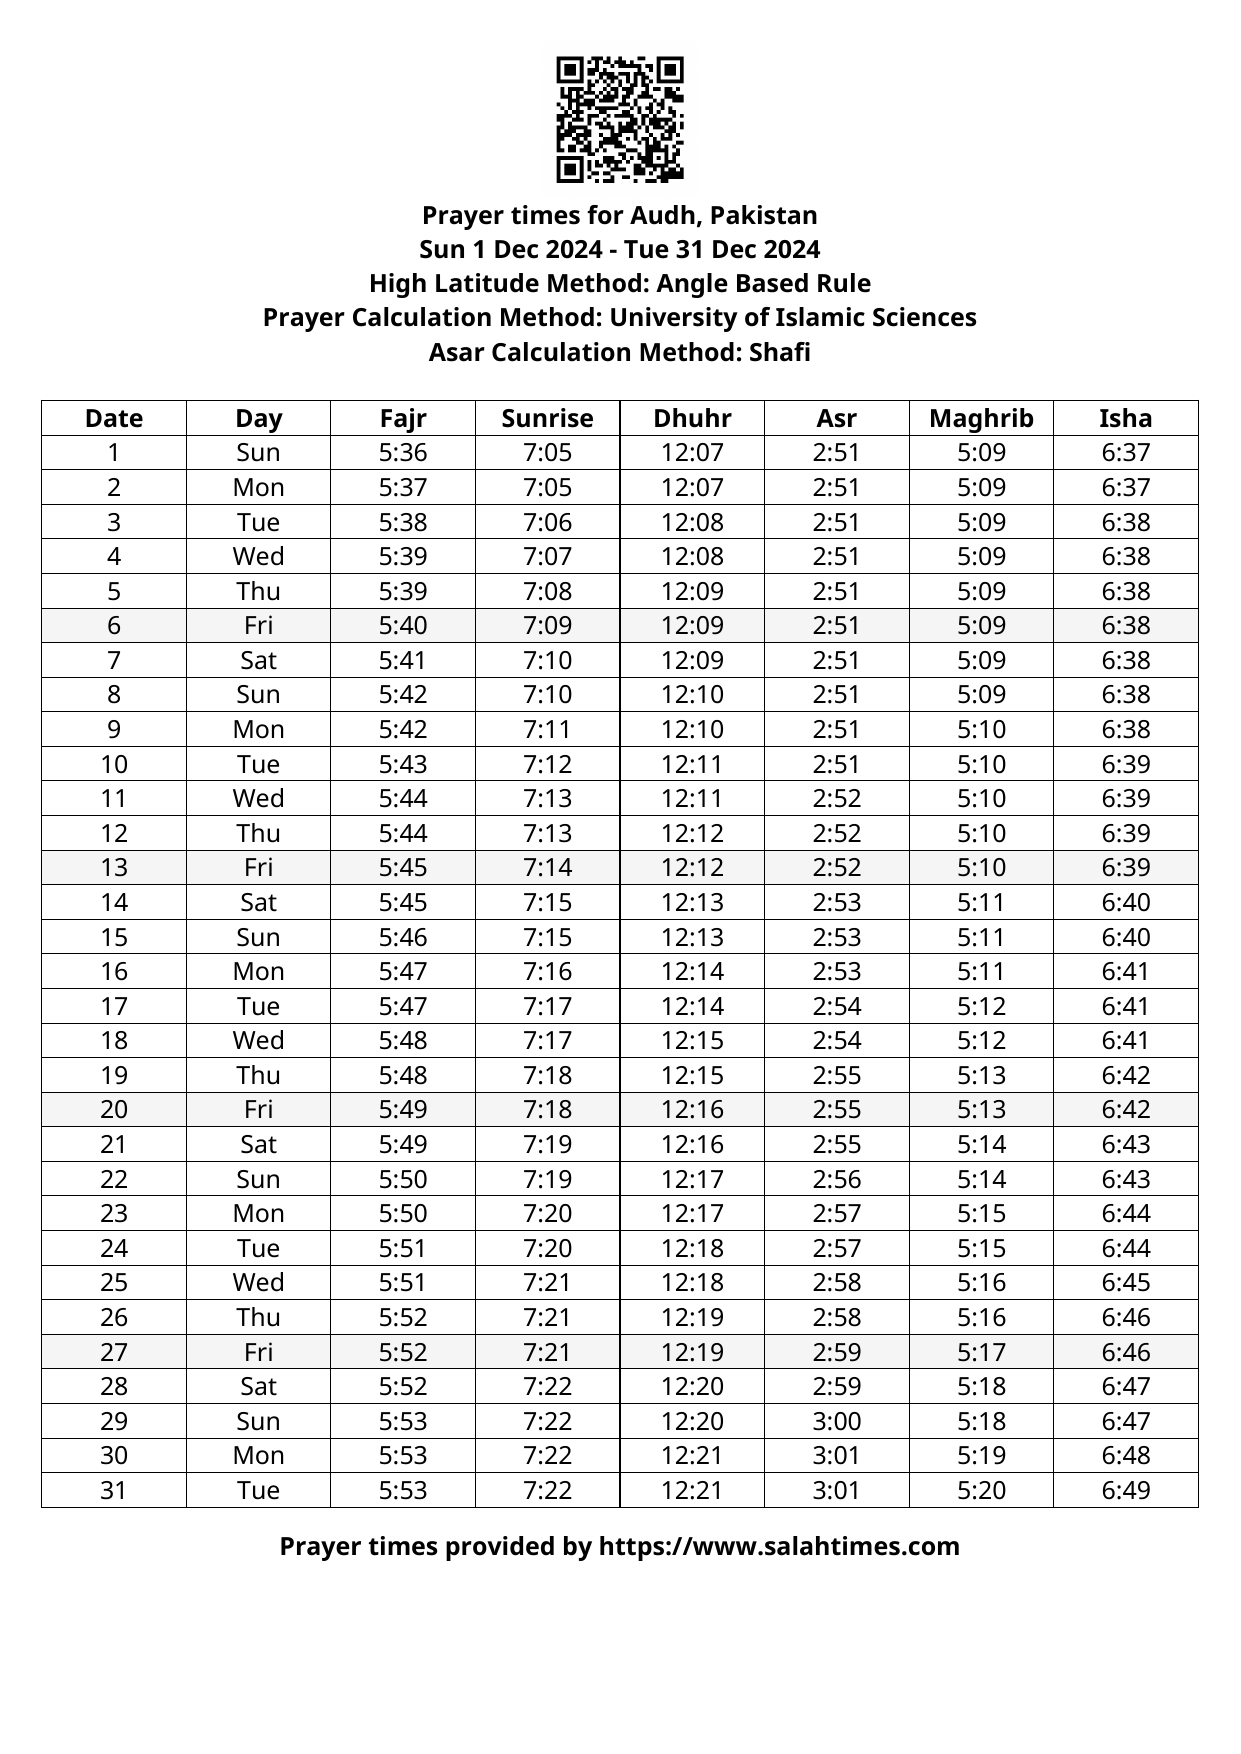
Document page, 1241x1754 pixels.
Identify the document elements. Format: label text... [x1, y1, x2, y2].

table_cell 6:38 [1054, 574, 1198, 607]
table_cell 5:48 [331, 1024, 475, 1057]
table_cell 6:41 [1054, 1024, 1198, 1057]
table_cell 2:54 [765, 989, 909, 1022]
table_cell 31 [42, 1473, 186, 1507]
table_cell 8 [42, 678, 186, 711]
table_cell 5:19 [910, 1439, 1053, 1472]
table_cell 6:48 [1054, 1439, 1198, 1472]
table_cell 5:53 [331, 1404, 475, 1437]
table_cell 2:55 [765, 1093, 909, 1126]
table_cell 3:01 [765, 1439, 909, 1472]
table_cell 7:22 [476, 1473, 619, 1507]
table_cell 6:38 [1054, 609, 1198, 642]
table_cell 6 [42, 609, 186, 642]
table_cell 6:46 [1054, 1335, 1198, 1368]
table_cell 12:15 [621, 1058, 764, 1092]
table_cell 5:37 [331, 470, 475, 504]
table_cell 2:58 [765, 1300, 909, 1334]
table_cell 10 [42, 747, 186, 780]
table_cell 3:00 [765, 1404, 909, 1437]
table_cell 5 [42, 574, 186, 607]
table_cell 21 [42, 1127, 186, 1161]
table_cell 7:22 [476, 1404, 619, 1437]
table_cell 12:09 [621, 574, 764, 607]
table_cell 6:41 [1054, 989, 1198, 1022]
table_cell 5:14 [910, 1127, 1053, 1161]
table_cell 6:42 [1054, 1058, 1198, 1092]
table_cell 6:40 [1054, 920, 1198, 953]
table_cell 12:19 [621, 1300, 764, 1334]
table_cell 16 [42, 954, 186, 988]
table_cell Thu [187, 1058, 330, 1092]
table_cell 6:41 [1054, 954, 1198, 988]
table_cell 2 [42, 470, 186, 504]
table_cell Mon [187, 954, 330, 988]
table_header Maghrib [910, 401, 1053, 434]
table_cell 2:53 [765, 885, 909, 919]
table_cell 24 [42, 1231, 186, 1264]
table_cell 2:54 [765, 1024, 909, 1057]
table_header Sunrise [476, 401, 619, 434]
table_cell 12:13 [621, 920, 764, 953]
table_cell 5:13 [910, 1093, 1053, 1126]
table_cell 5:39 [331, 574, 475, 607]
table_cell 5:09 [910, 609, 1053, 642]
table_cell 2:51 [765, 747, 909, 780]
table_cell 2:51 [765, 678, 909, 711]
table_cell 19 [42, 1058, 186, 1092]
table_cell 7:20 [476, 1231, 619, 1264]
table_cell 7:19 [476, 1162, 619, 1195]
table_cell 2:52 [765, 781, 909, 815]
table_cell 28 [42, 1369, 186, 1403]
table_cell Fri [187, 851, 330, 884]
table_cell 12:11 [621, 781, 764, 815]
table_cell 5:49 [331, 1093, 475, 1126]
table_header Dhuhr [621, 401, 764, 434]
table_cell 2:52 [765, 816, 909, 849]
table_cell 5:36 [331, 436, 475, 469]
table_cell 5:45 [331, 885, 475, 919]
table_cell Wed [187, 1024, 330, 1057]
table_cell 12:10 [621, 712, 764, 746]
table_cell 5:17 [910, 1335, 1053, 1368]
table_cell 6:39 [1054, 747, 1198, 780]
table_cell 23 [42, 1196, 186, 1230]
text Sun 1 Dec 2024 - Tue 31 Dec 2024 [42, 232, 1198, 266]
table_cell 7:11 [476, 712, 619, 746]
table_cell 12:07 [621, 470, 764, 504]
table_cell Sun [187, 678, 330, 711]
table_header Day [187, 401, 330, 434]
table_cell 12:19 [621, 1335, 764, 1368]
table_header Isha [1054, 401, 1198, 434]
table_cell 5:10 [910, 747, 1053, 780]
table_cell 25 [42, 1266, 186, 1299]
table_cell 5:38 [331, 505, 475, 538]
table_cell 5:41 [331, 643, 475, 677]
table_cell 5:10 [910, 816, 1053, 849]
table_cell 5:09 [910, 678, 1053, 711]
table_cell Wed [187, 1266, 330, 1299]
table_cell 2:59 [765, 1335, 909, 1368]
table_header Asr [765, 401, 909, 434]
table_cell 7:05 [476, 470, 619, 504]
table_cell 7:13 [476, 816, 619, 849]
table_cell 7:18 [476, 1058, 619, 1092]
table_cell 6:49 [1054, 1473, 1198, 1507]
table_cell 12:18 [621, 1266, 764, 1299]
table_cell 5:11 [910, 954, 1053, 988]
table_cell 29 [42, 1404, 186, 1437]
text Asar Calculation Method: Shafi [42, 334, 1198, 368]
table_cell Tue [187, 989, 330, 1022]
table_cell 12:16 [621, 1093, 764, 1126]
table_cell 2:52 [765, 851, 909, 884]
table_cell 2:53 [765, 920, 909, 953]
table_cell 12:14 [621, 954, 764, 988]
table_cell 12:11 [621, 747, 764, 780]
table_cell 6:45 [1054, 1266, 1198, 1299]
table_cell 12:12 [621, 851, 764, 884]
table_cell 15 [42, 920, 186, 953]
table_cell 2:51 [765, 470, 909, 504]
table_cell 4 [42, 539, 186, 573]
table_cell Thu [187, 816, 330, 849]
table_cell 7:06 [476, 505, 619, 538]
table_cell Sun [187, 1162, 330, 1195]
table_cell 7:13 [476, 781, 619, 815]
table_cell 6:38 [1054, 678, 1198, 711]
table_cell 6:47 [1054, 1369, 1198, 1403]
table_cell 2:51 [765, 643, 909, 677]
table_cell 12:21 [621, 1439, 764, 1472]
table_cell Tue [187, 1473, 330, 1507]
table_cell 12:07 [621, 436, 764, 469]
table_cell 5:43 [331, 747, 475, 780]
table_cell 13 [42, 851, 186, 884]
table_cell 5:10 [910, 712, 1053, 746]
table_cell Sat [187, 1369, 330, 1403]
table_cell 12:09 [621, 609, 764, 642]
table_cell 20 [42, 1093, 186, 1126]
table_cell 7:14 [476, 851, 619, 884]
table_cell 7:08 [476, 574, 619, 607]
table_cell 7:15 [476, 920, 619, 953]
table_cell 7:19 [476, 1127, 619, 1161]
text Prayer Calculation Method: University of Islamic Sciences [42, 300, 1198, 334]
table_cell Sat [187, 643, 330, 677]
table_cell 5:42 [331, 712, 475, 746]
table_cell 5:46 [331, 920, 475, 953]
table_cell 5:11 [910, 885, 1053, 919]
table_cell 2:53 [765, 954, 909, 988]
table_cell 7 [42, 643, 186, 677]
table_cell 6:42 [1054, 1093, 1198, 1126]
table_cell 7:20 [476, 1196, 619, 1230]
table_cell 5:12 [910, 989, 1053, 1022]
table_cell 2:59 [765, 1369, 909, 1403]
table_cell 5:52 [331, 1369, 475, 1403]
table_cell Sun [187, 436, 330, 469]
table_cell 6:39 [1054, 816, 1198, 849]
table_cell 5:16 [910, 1300, 1053, 1334]
table_cell 26 [42, 1300, 186, 1334]
picture [542, 41, 699, 198]
table_cell 6:38 [1054, 643, 1198, 677]
table_cell 7:10 [476, 678, 619, 711]
table_cell 2:55 [765, 1127, 909, 1161]
table_cell Tue [187, 505, 330, 538]
table_cell 6:39 [1054, 851, 1198, 884]
table_cell 5:44 [331, 781, 475, 815]
table_cell 1 [42, 436, 186, 469]
table_cell 5:40 [331, 609, 475, 642]
table_cell Mon [187, 470, 330, 504]
table_cell 12 [42, 816, 186, 849]
table_cell 2:51 [765, 505, 909, 538]
table_cell 12:20 [621, 1404, 764, 1437]
table_cell 5:15 [910, 1231, 1053, 1264]
table_cell 12:18 [621, 1231, 764, 1264]
table_cell 2:51 [765, 712, 909, 746]
table_cell 12:12 [621, 816, 764, 849]
table_cell 2:51 [765, 436, 909, 469]
table_cell 7:09 [476, 609, 619, 642]
table_cell 5:09 [910, 470, 1053, 504]
table_cell 5:48 [331, 1058, 475, 1092]
table_cell 5:47 [331, 954, 475, 988]
table_cell 7:07 [476, 539, 619, 573]
table_cell 12:08 [621, 505, 764, 538]
table_cell 5:16 [910, 1266, 1053, 1299]
table_cell Tue [187, 1231, 330, 1264]
table_cell 5:52 [331, 1335, 475, 1368]
table_cell 2:57 [765, 1196, 909, 1230]
table_cell 7:21 [476, 1300, 619, 1334]
table_cell 14 [42, 885, 186, 919]
table_cell 12:09 [621, 643, 764, 677]
text Prayer times for Audh, Pakistan [42, 198, 1198, 232]
table_cell 7:18 [476, 1093, 619, 1126]
table_cell 7:22 [476, 1439, 619, 1472]
table_cell 7:15 [476, 885, 619, 919]
table_cell Mon [187, 1439, 330, 1472]
table_cell 7:17 [476, 989, 619, 1022]
table_cell 6:47 [1054, 1404, 1198, 1437]
table_cell 7:21 [476, 1266, 619, 1299]
table_cell 7:10 [476, 643, 619, 677]
table_cell Wed [187, 539, 330, 573]
table_cell 5:53 [331, 1473, 475, 1507]
table_cell 6:43 [1054, 1127, 1198, 1161]
table_cell 2:51 [765, 539, 909, 573]
table_cell 5:44 [331, 816, 475, 849]
table_cell 5:09 [910, 436, 1053, 469]
table_cell 5:52 [331, 1300, 475, 1334]
table_cell 6:43 [1054, 1162, 1198, 1195]
table_cell 5:11 [910, 920, 1053, 953]
table_cell Sat [187, 1127, 330, 1161]
table_cell 5:49 [331, 1127, 475, 1161]
table_cell 12:13 [621, 885, 764, 919]
table_cell 5:12 [910, 1024, 1053, 1057]
table_cell 2:57 [765, 1231, 909, 1264]
table_cell 2:55 [765, 1058, 909, 1092]
table_cell 7:12 [476, 747, 619, 780]
table_cell Thu [187, 1300, 330, 1334]
table_cell 6:39 [1054, 781, 1198, 815]
table_cell 7:21 [476, 1335, 619, 1368]
table_cell 12:08 [621, 539, 764, 573]
table_cell 5:20 [910, 1473, 1053, 1507]
table_cell 17 [42, 989, 186, 1022]
table_cell 5:42 [331, 678, 475, 711]
table_cell Mon [187, 1196, 330, 1230]
table_cell 5:14 [910, 1162, 1053, 1195]
table_cell 5:39 [331, 539, 475, 573]
table_cell 5:09 [910, 643, 1053, 677]
table_cell 5:09 [910, 505, 1053, 538]
table_cell 2:56 [765, 1162, 909, 1195]
table_cell 12:16 [621, 1127, 764, 1161]
table_cell 3 [42, 505, 186, 538]
table_cell 5:09 [910, 574, 1053, 607]
table_cell 6:38 [1054, 539, 1198, 573]
table_cell 27 [42, 1335, 186, 1368]
table_header Fajr [331, 401, 475, 434]
table_cell 6:44 [1054, 1231, 1198, 1264]
table_cell Fri [187, 1335, 330, 1368]
table_cell 5:18 [910, 1369, 1053, 1403]
table_cell 5:10 [910, 851, 1053, 884]
table_cell 6:37 [1054, 436, 1198, 469]
table_cell 5:50 [331, 1162, 475, 1195]
table_cell 5:10 [910, 781, 1053, 815]
table_cell 5:53 [331, 1439, 475, 1472]
table_cell 6:44 [1054, 1196, 1198, 1230]
table_cell Thu [187, 574, 330, 607]
table_cell 6:40 [1054, 885, 1198, 919]
table_cell 2:51 [765, 609, 909, 642]
table_cell 12:21 [621, 1473, 764, 1507]
table_cell 2:58 [765, 1266, 909, 1299]
table_cell 12:10 [621, 678, 764, 711]
table_cell 12:17 [621, 1162, 764, 1195]
table_cell 7:17 [476, 1024, 619, 1057]
table_cell 5:13 [910, 1058, 1053, 1092]
table_cell Sun [187, 920, 330, 953]
table_cell 2:51 [765, 574, 909, 607]
table_cell 6:46 [1054, 1300, 1198, 1334]
table_cell 6:38 [1054, 712, 1198, 746]
table_cell 12:17 [621, 1196, 764, 1230]
table_cell 7:05 [476, 436, 619, 469]
table_cell 5:47 [331, 989, 475, 1022]
table_cell 6:37 [1054, 470, 1198, 504]
table_cell 7:22 [476, 1369, 619, 1403]
table_cell 12:15 [621, 1024, 764, 1057]
table_cell 11 [42, 781, 186, 815]
table_cell 7:16 [476, 954, 619, 988]
table_cell 5:09 [910, 539, 1053, 573]
text High Latitude Method: Angle Based Rule [42, 266, 1198, 300]
table_cell 22 [42, 1162, 186, 1195]
table_cell 30 [42, 1439, 186, 1472]
table_cell Fri [187, 1093, 330, 1126]
table_cell 5:45 [331, 851, 475, 884]
table_cell Wed [187, 781, 330, 815]
table_cell Tue [187, 747, 330, 780]
table_header Date [42, 401, 186, 434]
table_cell 5:51 [331, 1231, 475, 1264]
table_cell 12:20 [621, 1369, 764, 1403]
table_cell 5:15 [910, 1196, 1053, 1230]
table_cell 18 [42, 1024, 186, 1057]
table_cell 5:50 [331, 1196, 475, 1230]
table_cell Fri [187, 609, 330, 642]
text Prayer times provided by https://www.salahtimes.com [42, 1528, 1198, 1563]
table_cell 3:01 [765, 1473, 909, 1507]
table_cell Sat [187, 885, 330, 919]
table_cell Mon [187, 712, 330, 746]
table_cell 5:51 [331, 1266, 475, 1299]
table_cell 12:14 [621, 989, 764, 1022]
table_cell 9 [42, 712, 186, 746]
table_cell 5:18 [910, 1404, 1053, 1437]
table_cell Sun [187, 1404, 330, 1437]
table_cell 6:38 [1054, 505, 1198, 538]
